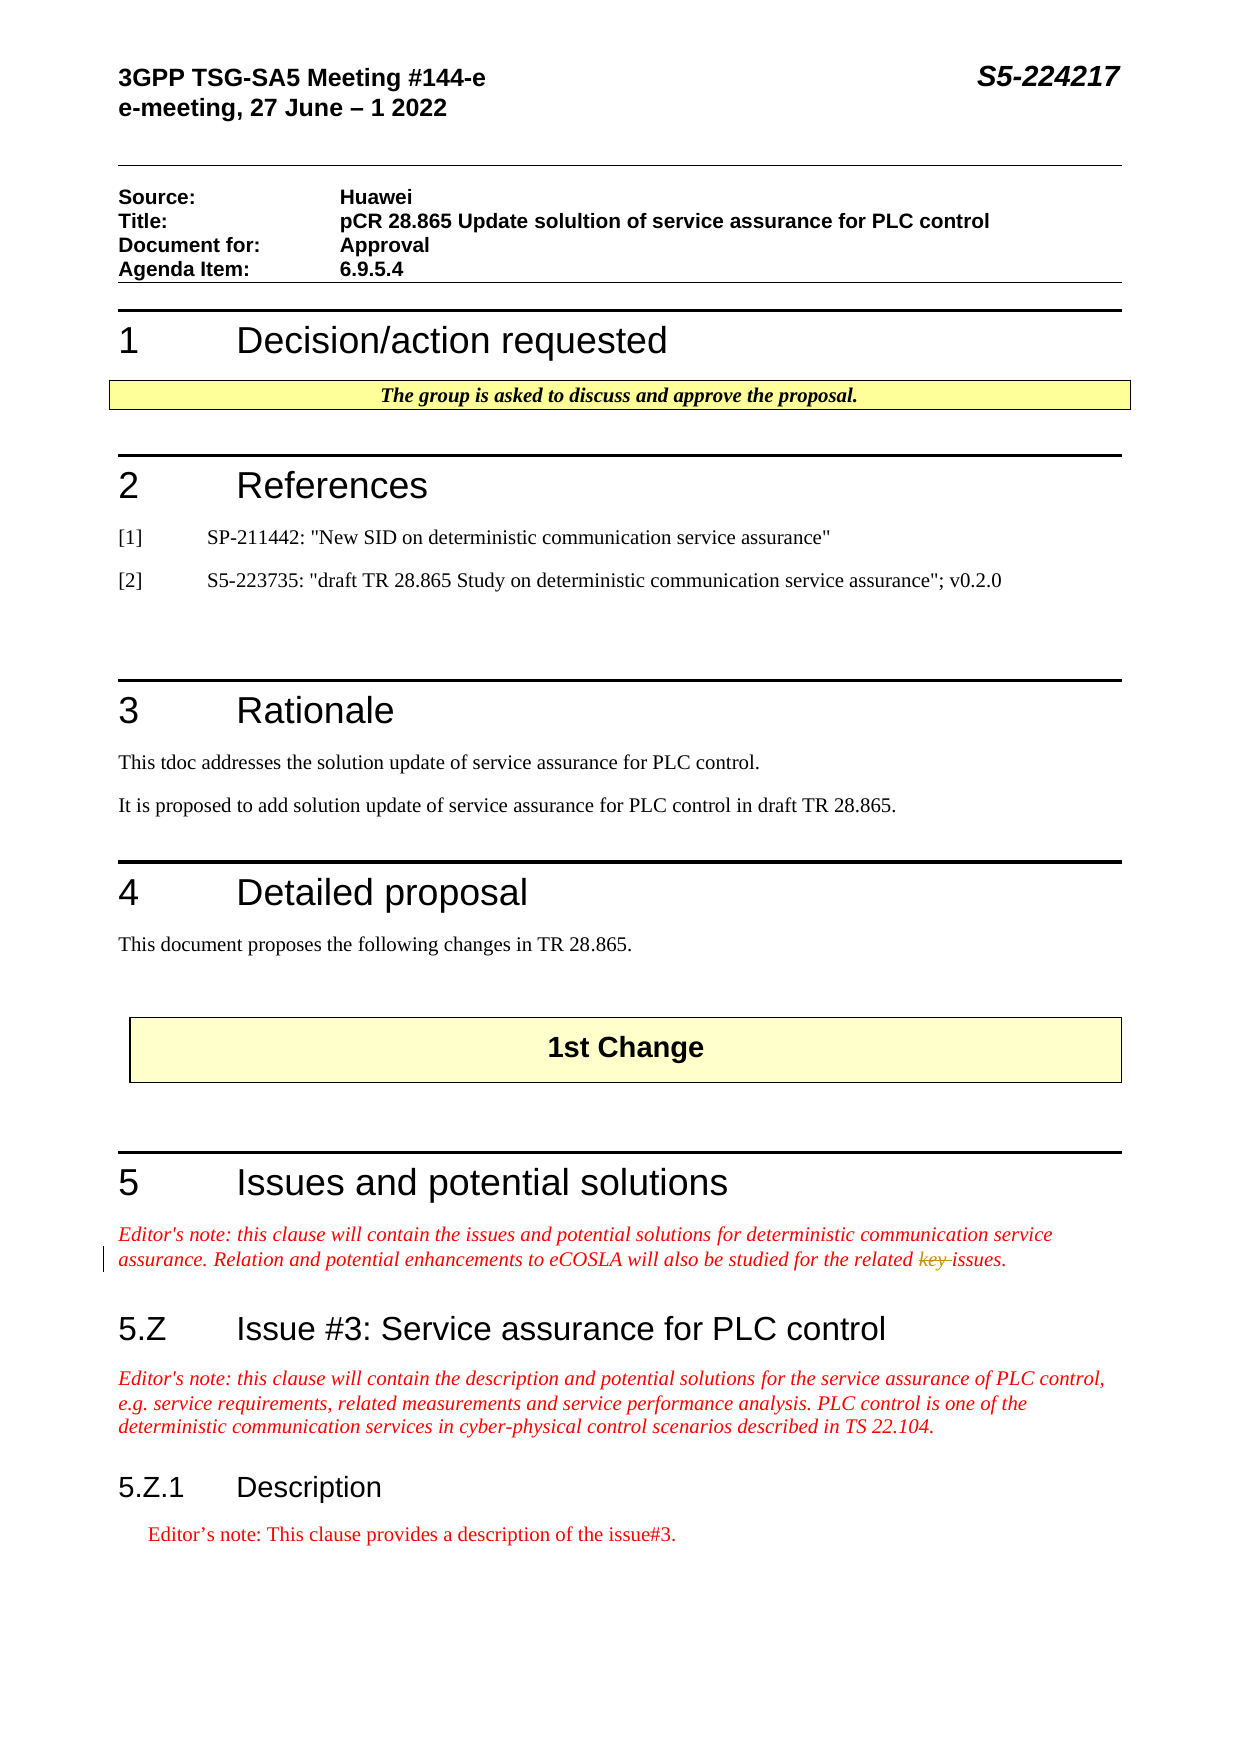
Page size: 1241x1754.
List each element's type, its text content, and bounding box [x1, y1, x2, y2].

text Source: Huawei [118, 184, 1122, 208]
text Agenda Item: 6.9.5.4 [118, 256, 1122, 282]
subtitle 3 Rationale [118, 682, 1122, 731]
subtitle 4 Detailed proposal [118, 864, 1122, 913]
text Title: pCR 28.865 Update solultion of service assurance for PLC control [118, 208, 1122, 232]
text e-meeting, 27 June – 1 2022 [118, 93, 1122, 121]
subtitle 5 Issues and potential solutions [118, 1154, 1122, 1204]
table_header 1st Change [131, 1018, 1121, 1082]
text Editor's note: this clause will contain the description and potential solutions for the service assurance of PLC control, e.g. service requirements, related measurements and service performance analysis. PLC control is one of the deterministic communication services in cyber-physical control scenarios described in TS 22.104. [118, 1366, 1122, 1438]
subtitle 5.Z Issue #3: Service assurance for PLC control [118, 1309, 1122, 1348]
subtitle 1 Decision/action requested [118, 312, 1122, 361]
text 3GPP TSG-SA5 Meeting #144-e S5-224217 [118, 59, 1122, 93]
text The group is asked to discuss and approve the proposal. [110, 381, 1130, 409]
text [1] SP-211442: "New SID on deterministic communication service assurance" [118, 525, 1122, 549]
subtitle 2 References [118, 457, 1122, 506]
text Editor's note: this clause will contain the issues and potential solutions for deterministic communication service assurance. Relation and potential enhancements to eCOSLA will also be studied for the related issues. [118, 1222, 1122, 1272]
text This tdoc addresses the solution update of service assurance for PLC control. [118, 750, 1122, 774]
text This document proposes the following changes in TR 28.865. [118, 932, 1122, 956]
text [2] S5-223735: "draft TR 28.865 Study on deterministic communication service assurance"; v0.2.0 [118, 568, 1122, 592]
text It is proposed to add solution update of service assurance for PLC control in draft TR 28.865. [118, 792, 1122, 817]
text Editor’s note: This clause provides a description of the issue#3. [148, 1522, 1122, 1546]
text Document for: Approval [118, 232, 1122, 256]
subtitle 5.Z.1 Description [118, 1470, 1122, 1503]
